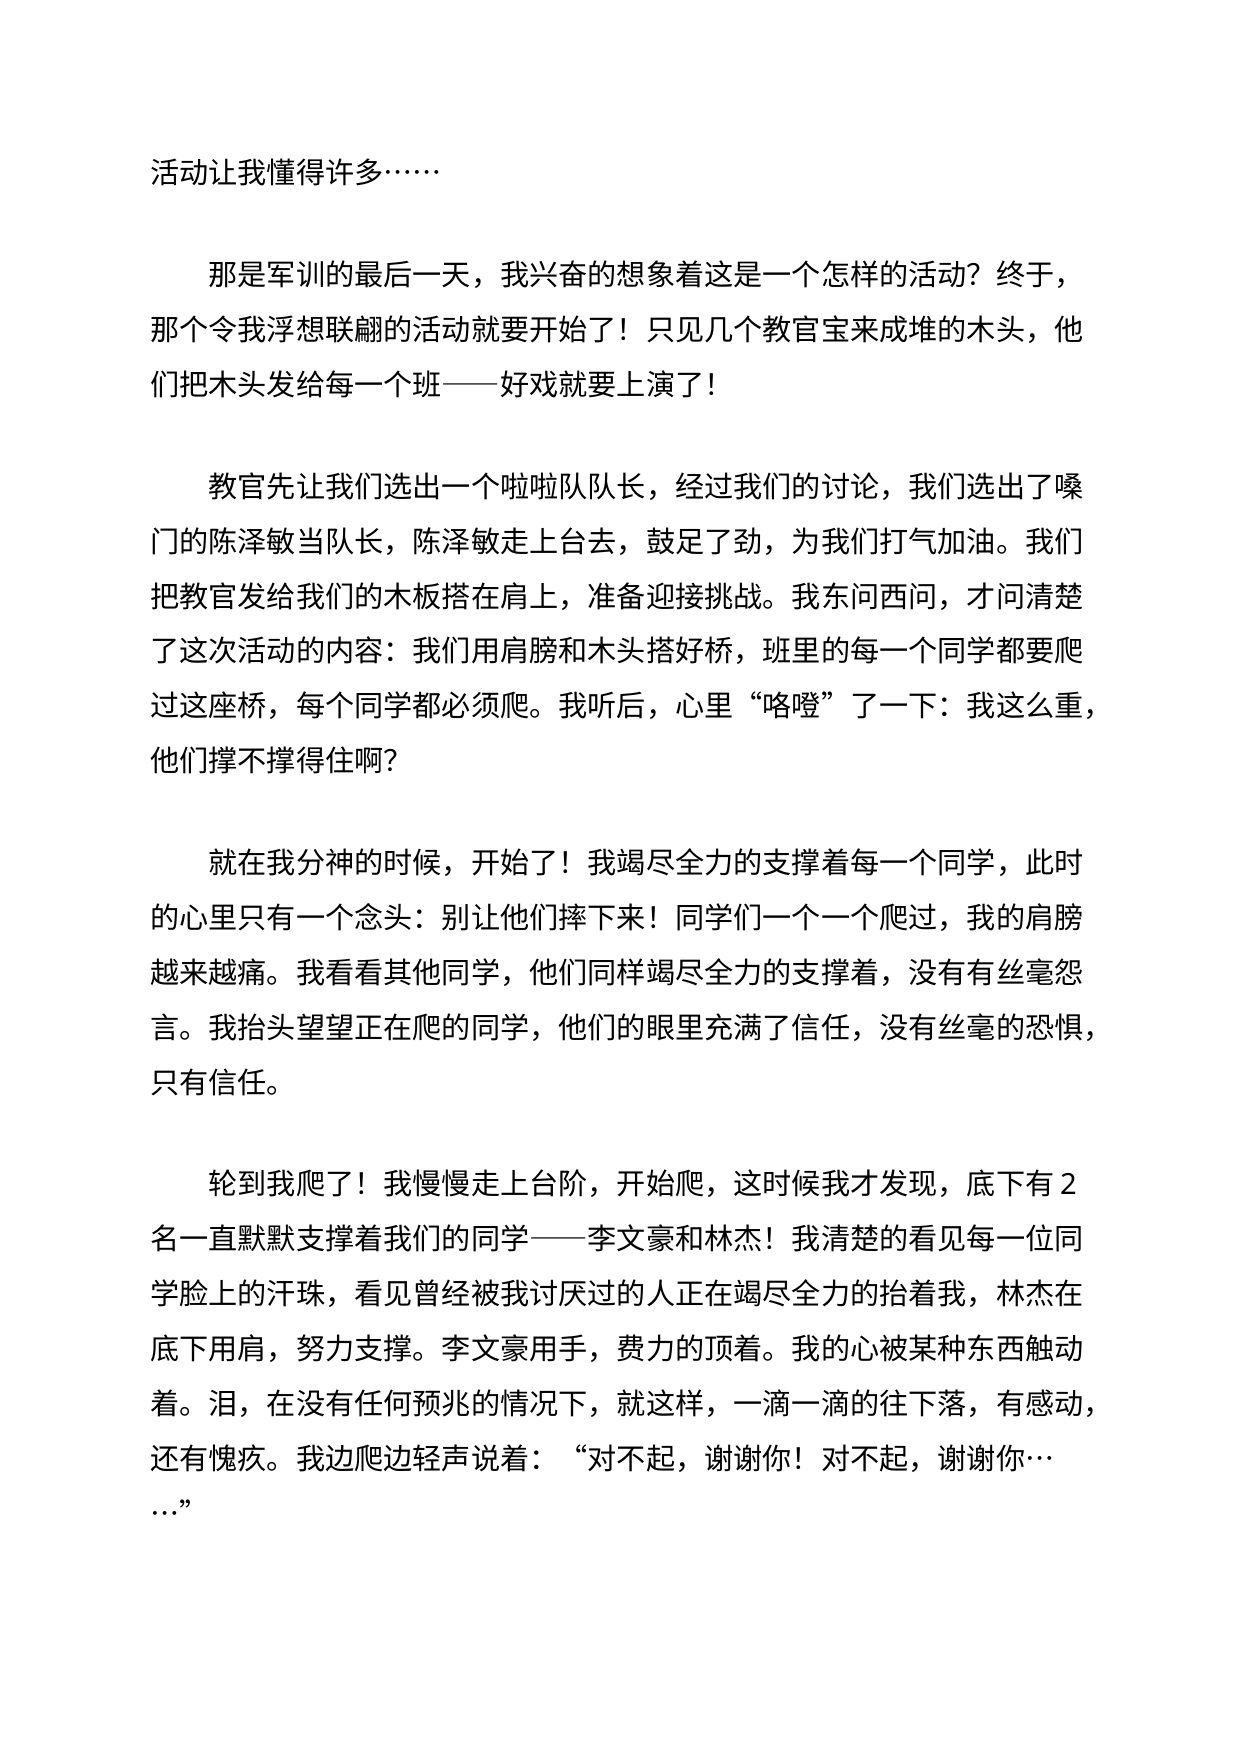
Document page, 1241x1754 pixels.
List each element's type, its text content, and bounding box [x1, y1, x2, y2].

text 就在我分神的时候，开始了！我竭尽全力的支撑着每一个同学，此时的心里只有一个念头：别让他们摔下来！同学们一个一个爬过，我的肩膀越来越痛。我看看其他同学，他们同样竭尽全力的支撑着，没有有丝毫怨言。我抬头望望正在爬的同学，他们的眼里充满了信任，没有丝毫的恐惧，只有信任。 [150, 839, 1090, 1101]
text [150, 150, 1090, 192]
text 那是军训的最后一天，我兴奋的想象着这是一个怎样的活动？终于，那个令我浮想联翩的活动就要开始了！只见几个教官宝来成堆的木头，他们把木头发给每一个班——好戏就要上演了！ [150, 252, 1090, 404]
text 轮到我爬了！我慢慢走上台阶，开始爬，这时候我才发现，底下有2名一直默默支撑着我们的同学——李文豪和林杰！我清楚的看见每一位同学脸上的汗珠，看见曾经被我讨厌过的人正在竭尽全力的抬着我，林杰在底下用肩，努力支撑。李文豪用手，费力的顶着。我的心被某种东西触动着。泪，在没有任何预兆的情况下，就这样，一滴一滴的往下落，有感动，还有愧疚。我边爬边轻声说着：“对不起，谢谢你！对不起，谢谢你……” [150, 1161, 1090, 1533]
text 教官先让我们选出一个啦啦队队长，经过我们的讨论，我们选出了嗓门的陈泽敏当队长，陈泽敏走上台去，鼓足了劲，为我们打气加油。我们把教官发给我们的木板搭在肩上，准备迎接挑战。我东问西问，才问清楚了这次活动的内容：我们用肩膀和木头搭好桥，班里的每一个同学都要爬过这座桥，每个同学都必须爬。我听后，心里“咯噔”了一下：我这么重，他们撑不撑得住啊？ [150, 463, 1090, 780]
